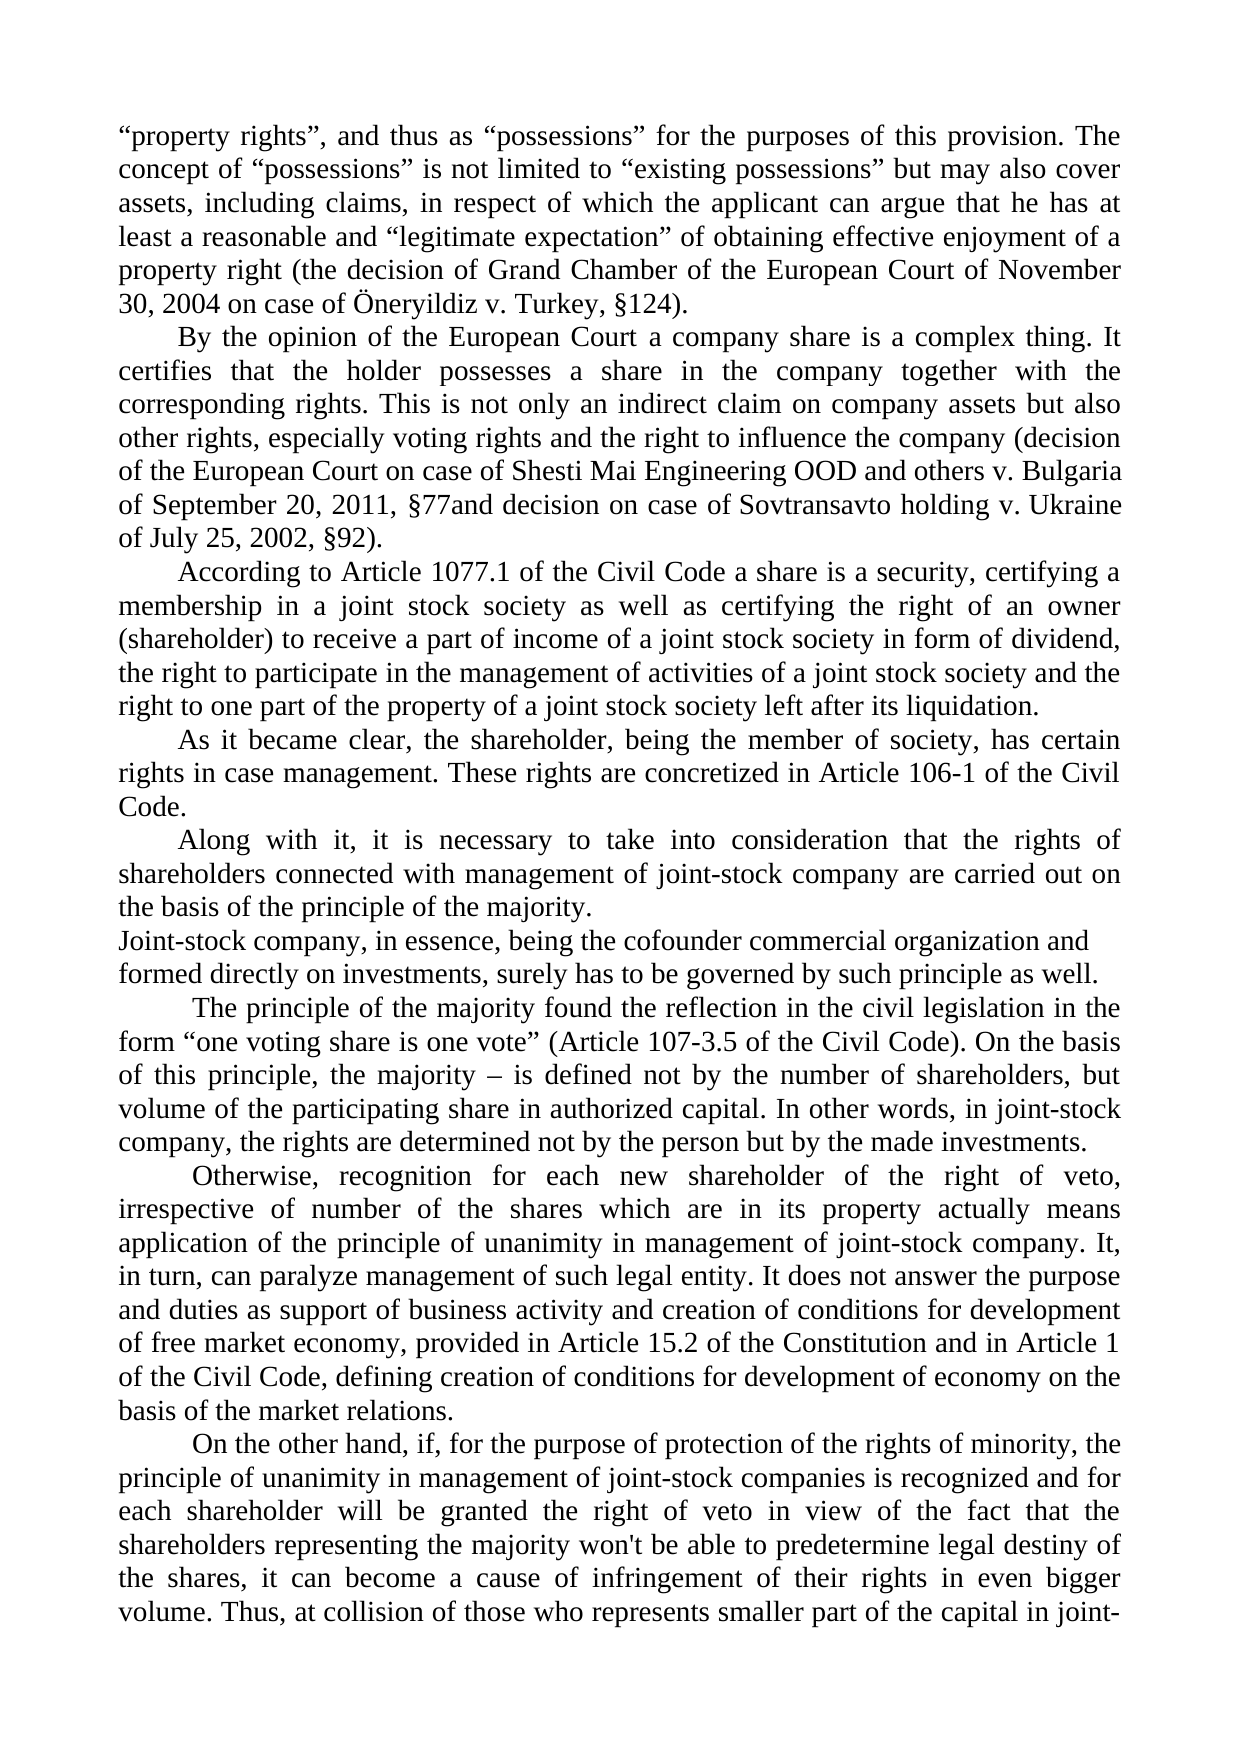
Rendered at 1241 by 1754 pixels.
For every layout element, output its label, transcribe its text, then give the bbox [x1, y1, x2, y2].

text As it became clear, the shareholder, being the member of society, has certain rights in case management. These rights are concretized in Article 106-1 of the Civil Code. [118, 722, 1122, 822]
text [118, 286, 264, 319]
text Joint-stock company, in essence, being the cofounder commercial organization and formed directly on investments, surely has to be governed by such principle as well. [118, 923, 1122, 990]
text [118, 1426, 1122, 1627]
text According to Article 1077.1 of the Civil Code a share is a security, certifying a membership in a joint stock society as well as certifying the right of an owner (shareholder) to receive a part of income of a joint stock society in form of dividend, the right to participate in the management of activities of a joint stock society and the right to one part of the property of a joint stock society left after its liquidation. [118, 554, 1122, 722]
text The principle of the majority found the reflection in the civil legislation in the form “one voting share is one vote” (Article 107-3.5 of the Civil Code). On the basis of this principle, the majority – is defined not by the number of shareholders, but volume of the participating share in authorized capital. In other words, in joint-stock company, the rights are determined not by the person but by the made investments. [118, 990, 1122, 1158]
text Along with it, it is necessary to take into consideration that the rights of shareholders connected with management of joint-stock company are carried out on the basis of the principle of the majority. [118, 822, 1122, 923]
text Otherwise, recognition for each new shareholder of the right of veto, irrespective of number of the shares which are in its property actually means application of the principle of unanimity in management of joint-stock company. It, in turn, can paralyze management of such legal entity. It does not answer the purpose and duties as support of business activity and creation of conditions for development of free market economy, provided in Article 15.2 of the Constitution and in Article 1 of the Civil Code, defining creation of conditions for development of economy on the basis of the market relations. [118, 1158, 1122, 1426]
text By the opinion of the European Court a company share is a complex thing. It certifies that the holder possesses a share in the company together with the corresponding rights. This is not only an indirect claim on company assets but also other rights, especially voting rights and the right to influence the company (decision of the European Court on case of Shesti Mai Engineering OOD and others v. Bulgaria of September 20, 2011, §77and decision on case of Sovtransavto holding v. Ukraine of July 25, 2002, §92). [322, 487, 1122, 554]
